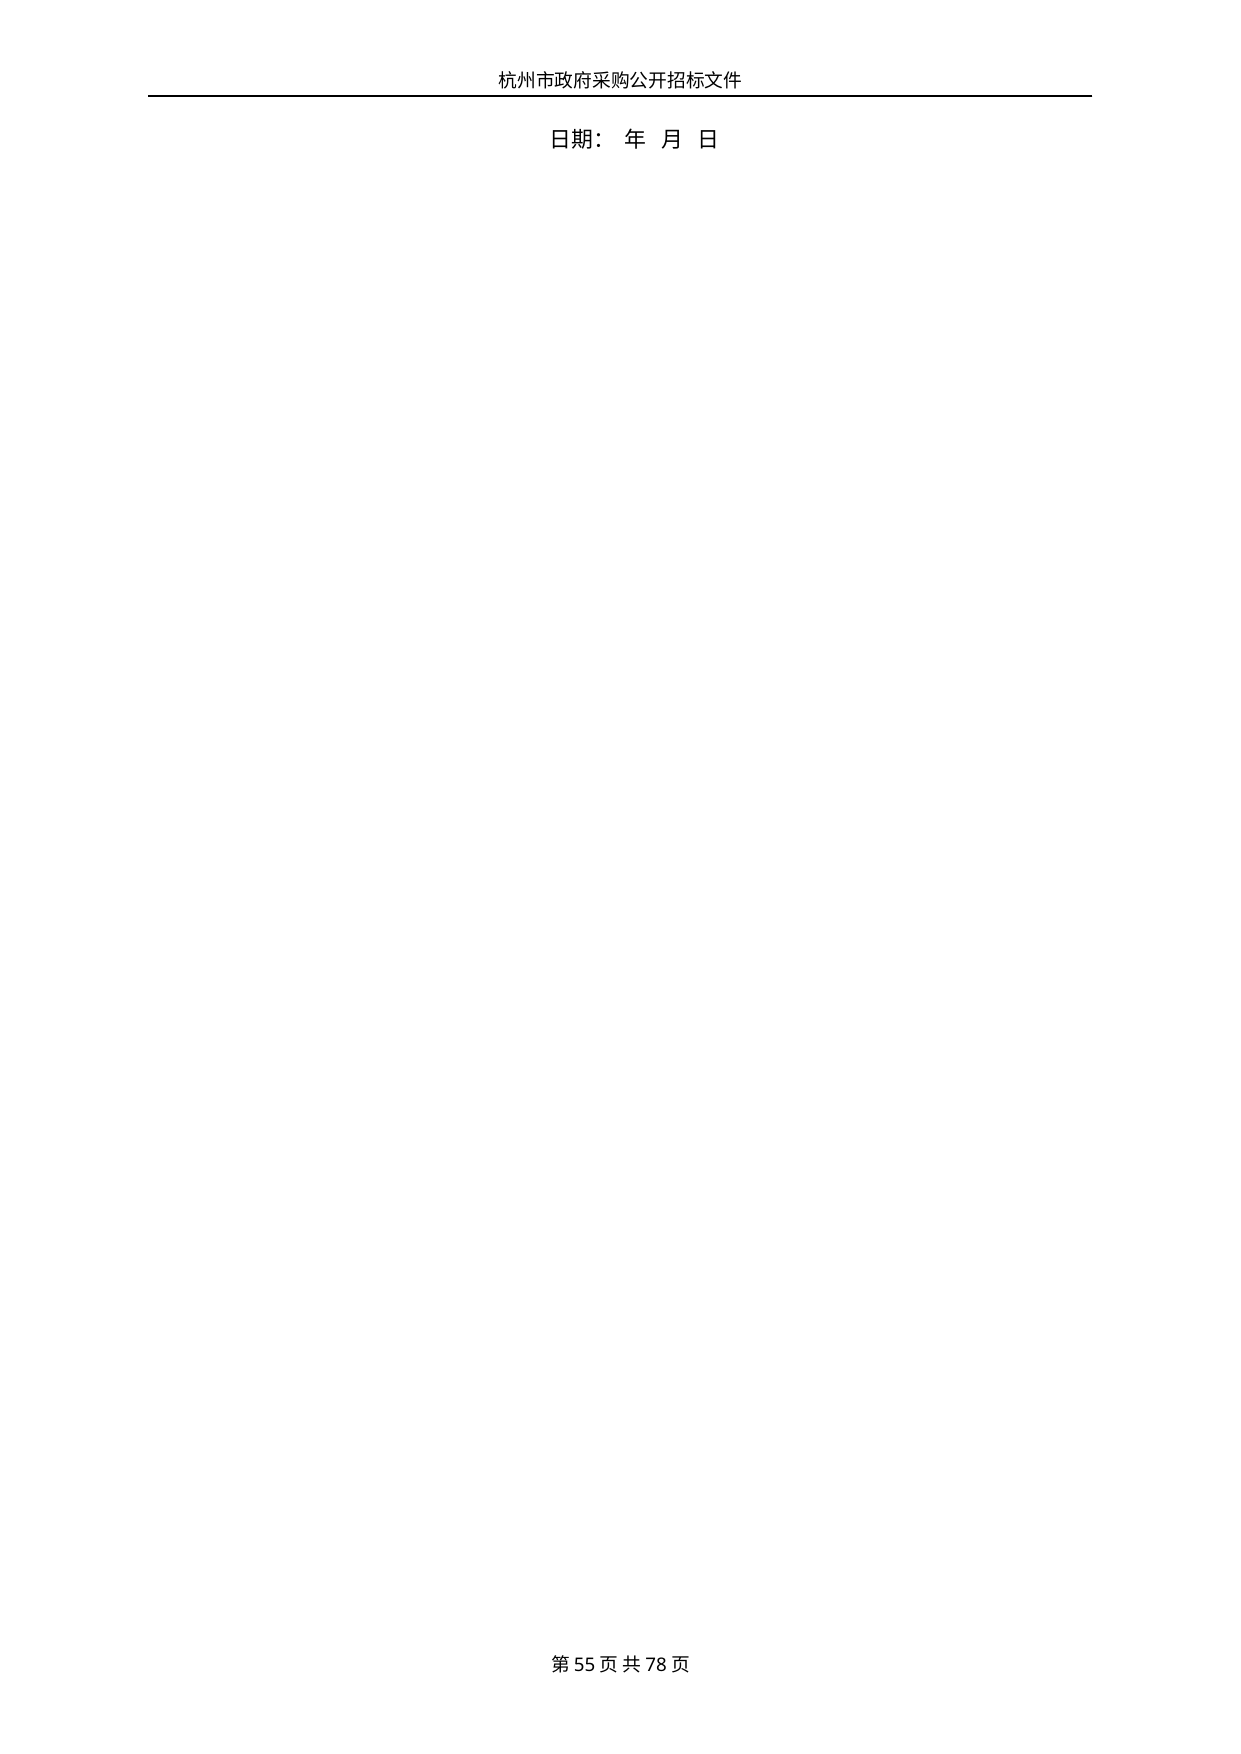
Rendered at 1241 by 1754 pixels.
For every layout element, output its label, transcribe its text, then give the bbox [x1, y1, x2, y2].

text 日期： 年 月 日 [148, 122, 1092, 154]
